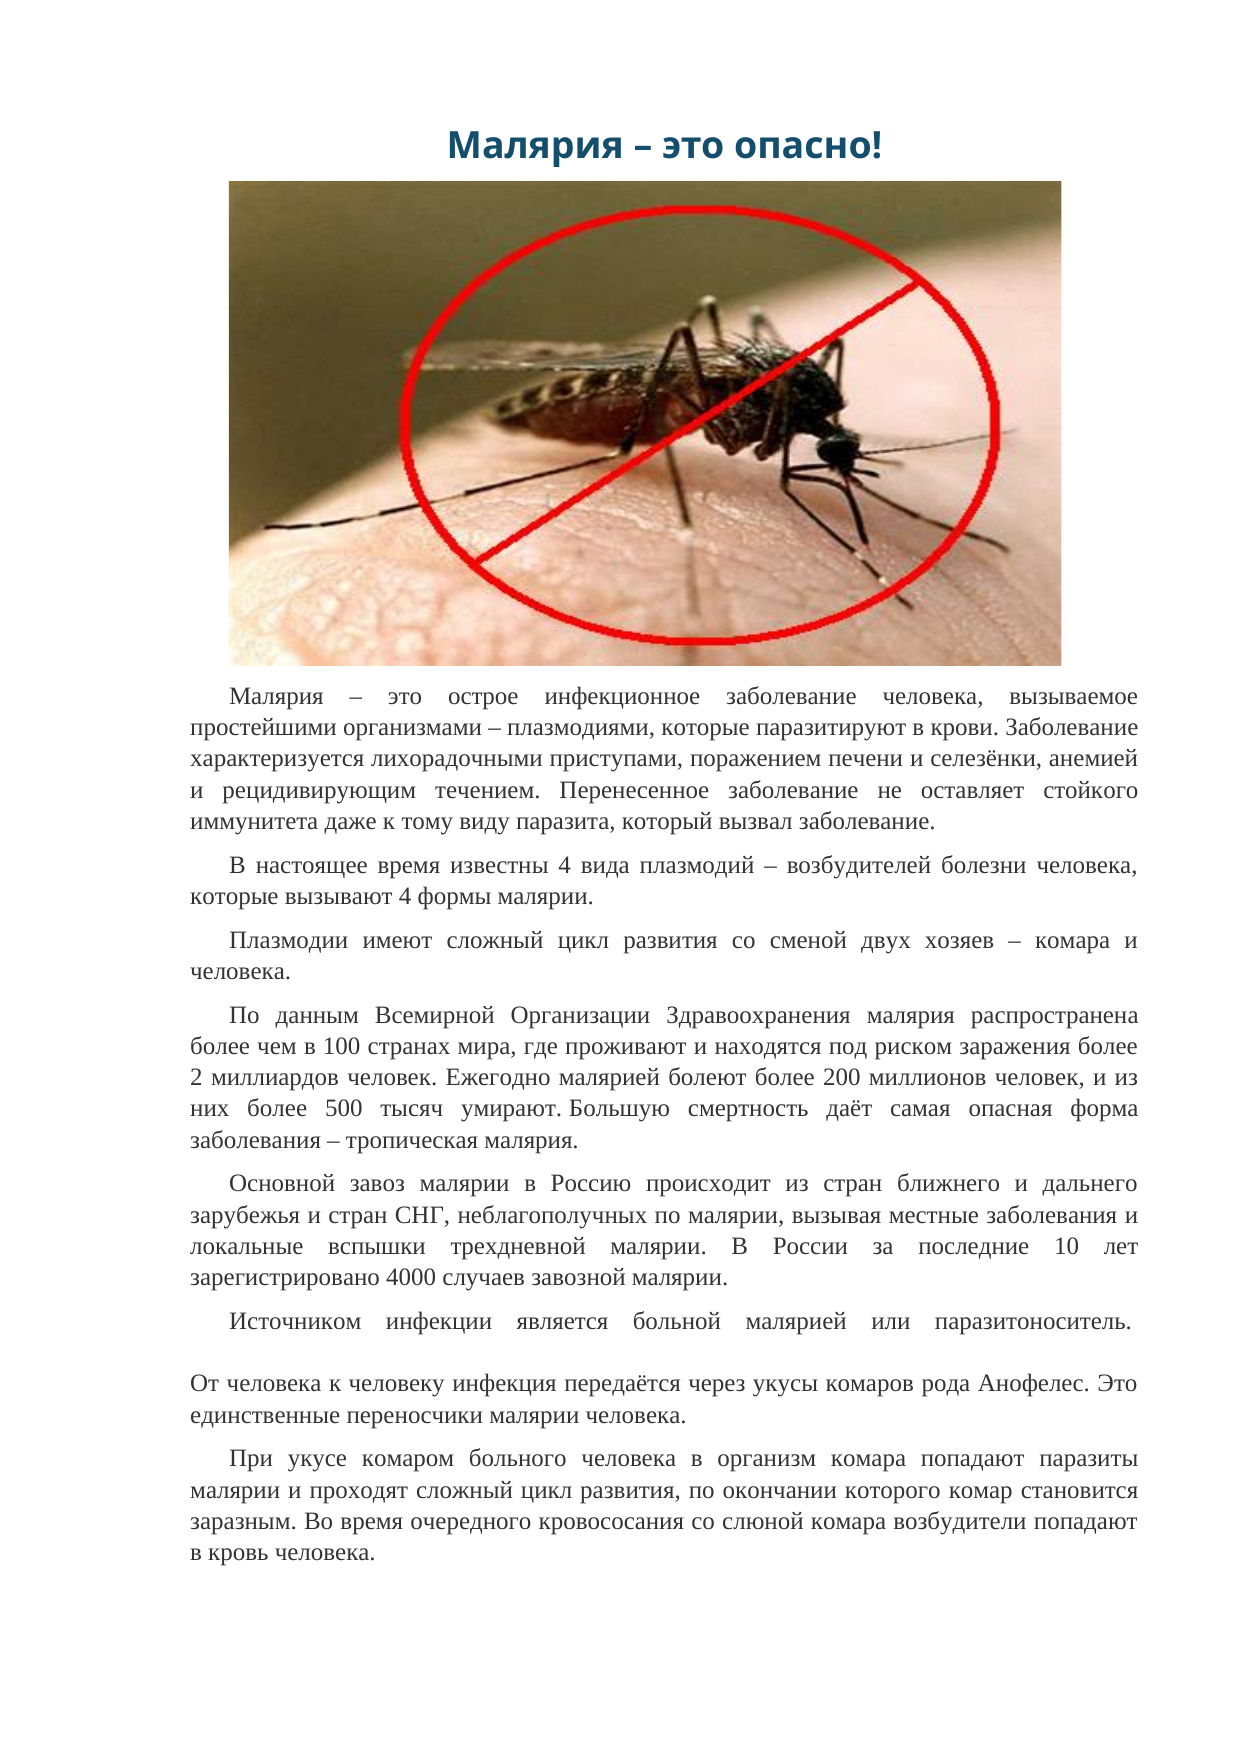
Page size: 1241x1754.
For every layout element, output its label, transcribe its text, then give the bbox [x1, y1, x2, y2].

text Основной завоз малярии в Россию происходит из стран ближнего и дальнего зарубежья и стран СНГ, неблагополучных по малярии, вызывая местные заболевания и локальные вспышки трехдневной малярии. В России за последние 10 лет зарегистрировано 4000 случаев завозной малярии. [190, 1166, 1139, 1291]
text В настоящее время известны 4 вида плазмодий – возбудителей болезни человека, которые вызывают 4 формы малярии. [190, 847, 1139, 910]
text Малярия – это острое инфекционное заболевание человека, вызываемое простейшими организмами – плазмодиями, которые паразитируют в крови. Заболевание характеризуется лихорадочными приступами, поражением печени и селезёнки, анемией и рецидивирующим течением. Перенесенное заболевание не оставляет стойкого иммунитета даже к тому виду паразита, который вызвал заболевание. [190, 678, 1139, 835]
text Малярия – это опасно! [177, 118, 1152, 169]
text По данным Всемирной Организации Здравоохранения малярия распространена более чем в 100 странах мира, где проживают и находятся под риском заражения более 2 миллиардов человек. Ежегодно малярией болеют более 200 миллионов человек, и из них более 500 тысяч умирают. Большую смертность даёт самая опасная форма заболевания – тропическая малярия. [190, 997, 1139, 1153]
text Источником инфекции является больной малярией или паразитоноситель. От человека к человеку инфекция передаётся через укусы комаров рода Анофелес. Это единственные переносчики малярии человека. [190, 1303, 1139, 1428]
picture [228, 181, 1062, 666]
text Плазмодии имеют сложный цикл развития со сменой двух хозяев – комара и человека. [190, 922, 1139, 985]
text При укусе комаром больного человека в организм комара попадают паразиты малярии и проходят сложный цикл развития, по окончании которого комар становится заразным. Во время очередного кровососания со слюной комара возбудители попадают в кровь человека. [190, 1441, 1139, 1566]
